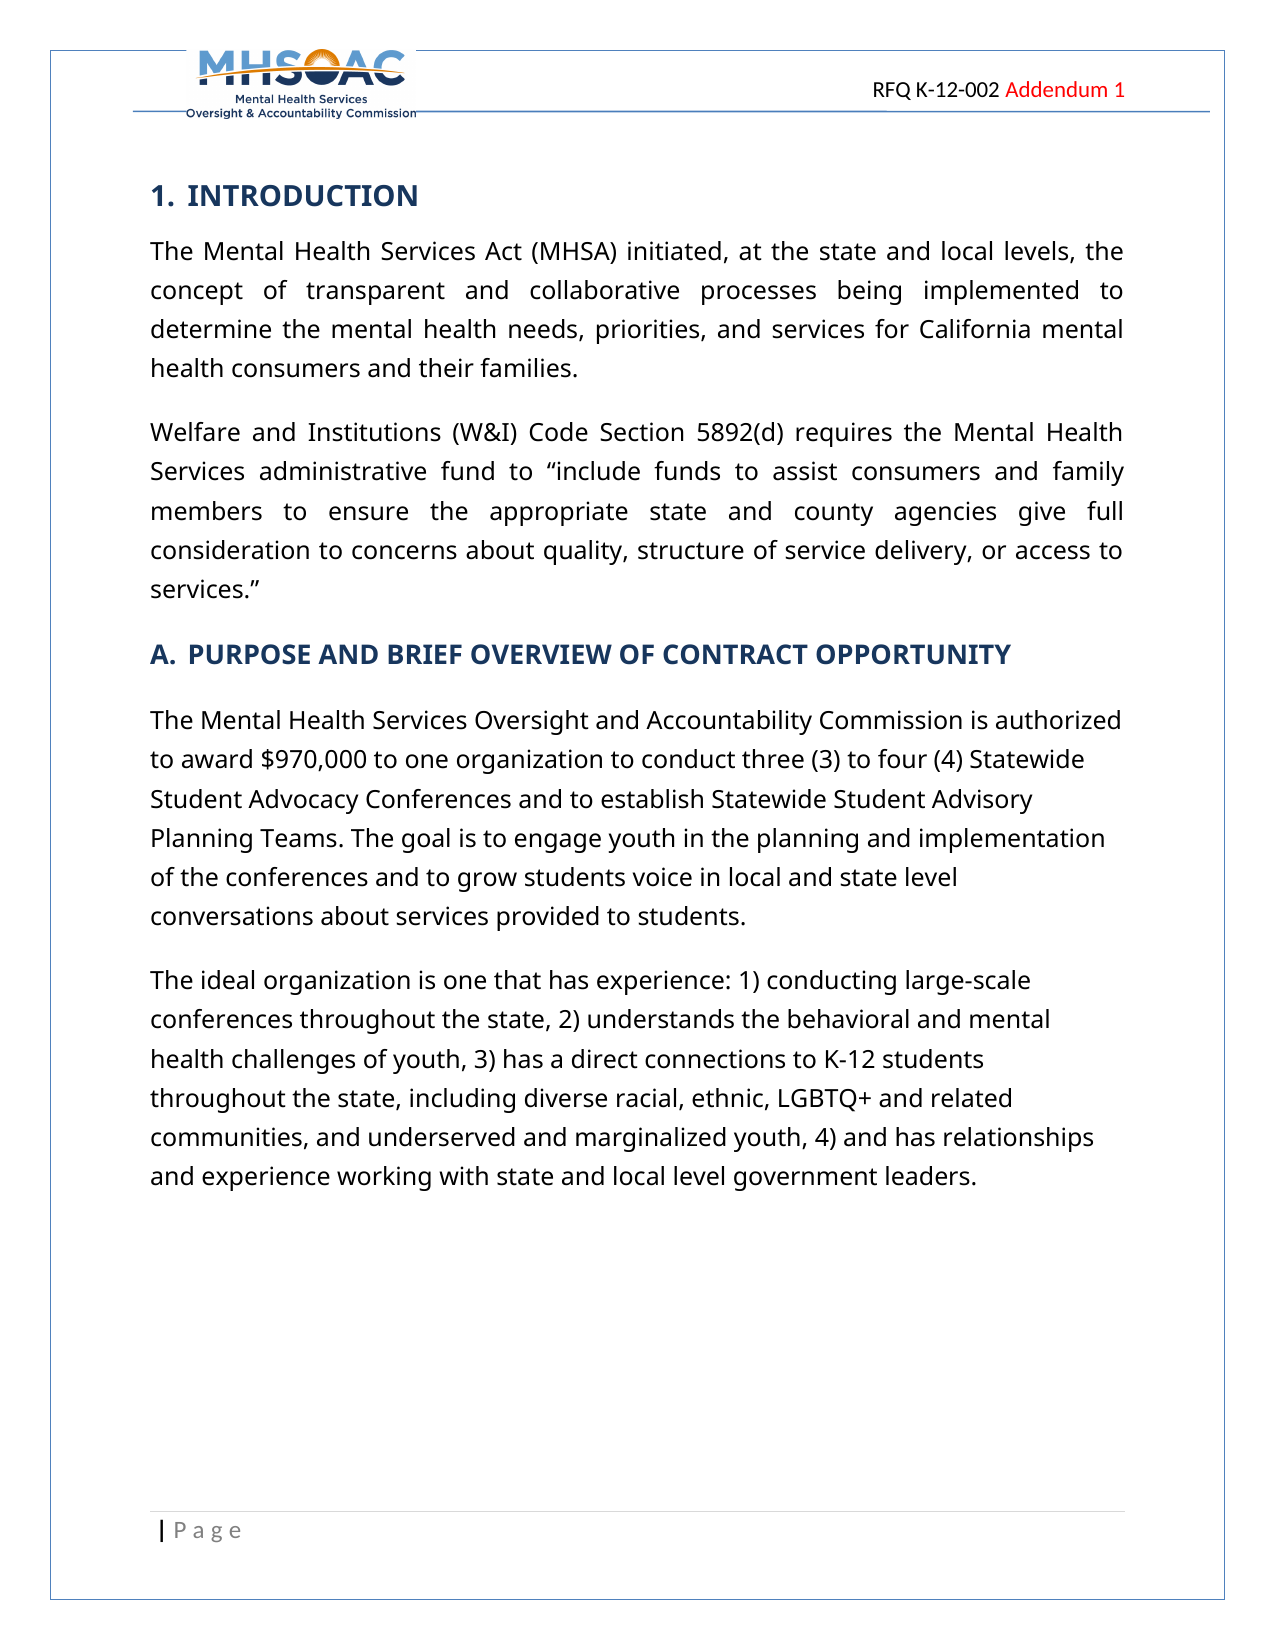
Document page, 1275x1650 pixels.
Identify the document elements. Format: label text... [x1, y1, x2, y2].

subtitle INTRODUCTION [150, 175, 1125, 215]
picture [186, 49, 416, 119]
text The Mental Health Services Oversight and Accountability Commission is authorized to award $970,000 to one organization to conduct three (3) to four (4) Statewide Student Advocacy Conferences and to establish Statewide Student Advisory Planning Teams. The goal is to engage youth in the planning and implementation of the conferences and to grow students voice in local and state level conversations about services provided to students. [150, 703, 1125, 933]
text The Mental Health Services Act (MHSA) initiated, at the state and local levels, the concept of transparent and collaborative processes being implemented to determine the mental health needs, priorities, and services for California mental health consumers and their families. [150, 233, 1125, 385]
text The ideal organization is one that has experience: 1) conducting large-scale conferences throughout the state, 2) understands the behavioral and mental health challenges of youth, 3) has a direct connections to K-12 students throughout the state, including diverse racial, ethnic, LGBTQ+ and related communities, and underserved and marginalized youth, 4) and has relationships and experience working with state and local level government leaders. [150, 963, 1125, 1193]
text Welfare and Institutions (W&I) Code Section 5892(d) requires the Mental Health Services administrative fund to “include funds to assist consumers and family members to ensure the appropriate state and county agencies give full consideration to concerns about quality, structure of service delivery, or access to services.” [150, 415, 1125, 606]
subtitle PURPOSE AND BRIEF OVERVIEW OF CONTRACT OPPORTUNITY [150, 636, 1125, 672]
